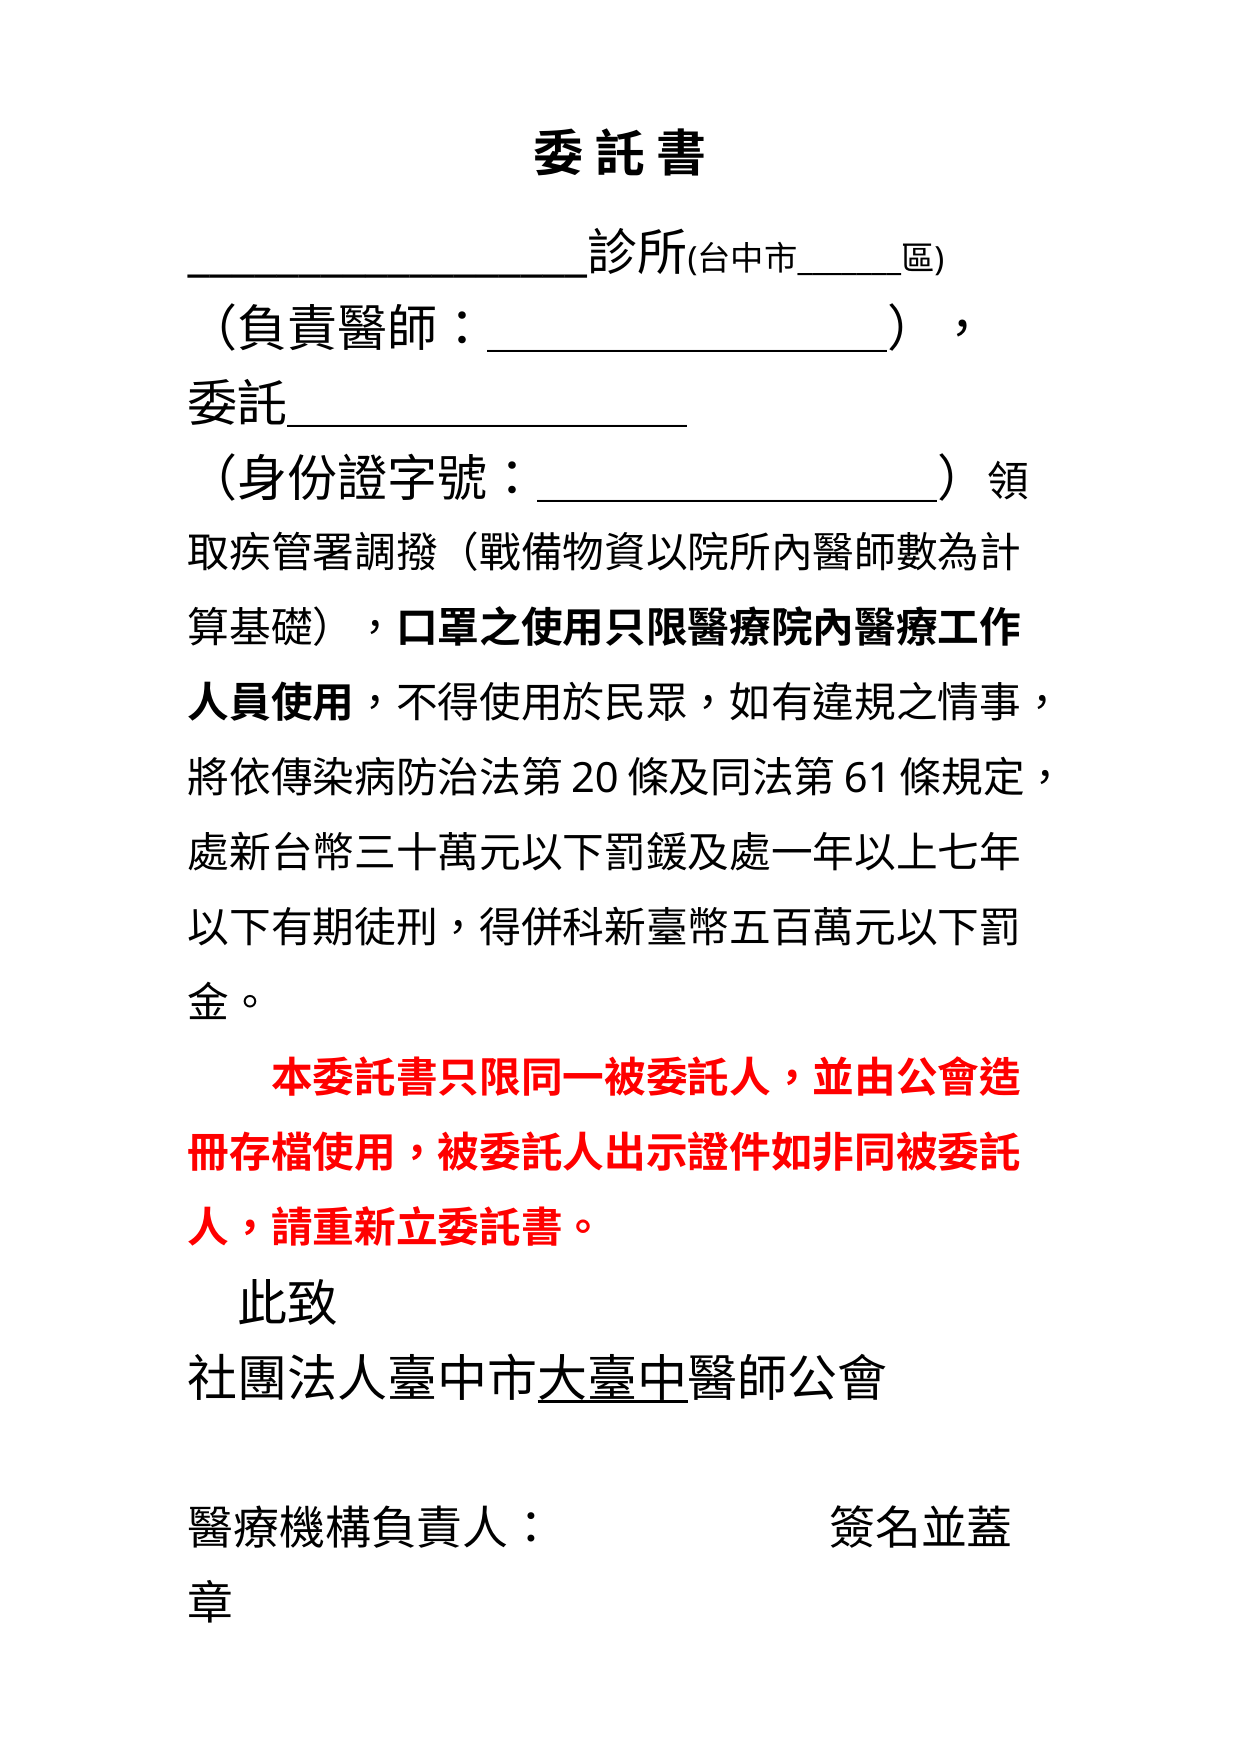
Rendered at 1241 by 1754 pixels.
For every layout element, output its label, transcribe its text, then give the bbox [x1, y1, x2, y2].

text 委託＿＿＿＿＿＿＿＿ [187, 362, 1053, 437]
text 委 託 書 [187, 112, 1053, 187]
text 本委託書只限同一被委託人，並由公會造冊存檔使用，被委託人出示證件如非同被委託人，請重新立委託書。 [187, 1037, 1053, 1262]
text （身份證字號：＿＿＿＿＿＿＿＿）領取疾管署調撥（戰備物資以院所內醫師數為計算基礎），口罩之使用只限醫療院內醫療工作人員使用，不得使用於民眾，如有違規之情事，將依傳染病防治法第20條及同法第61條規定，處新台幣三十萬元以下罰鍰及處一年以上七年以下有期徒刑，得併科新臺幣五百萬元以下罰金。 [187, 437, 1053, 1037]
text （負責醫師：＿＿＿＿＿＿＿＿）， [187, 287, 1053, 362]
text 社團法人臺中市大臺中醫師公會 [187, 1337, 1053, 1412]
text 醫療機構負責人： 簽名並蓋章 [187, 1487, 1053, 1637]
text __________________診所(台中市_______區) [187, 212, 1053, 287]
text 此致 [187, 1262, 1053, 1337]
